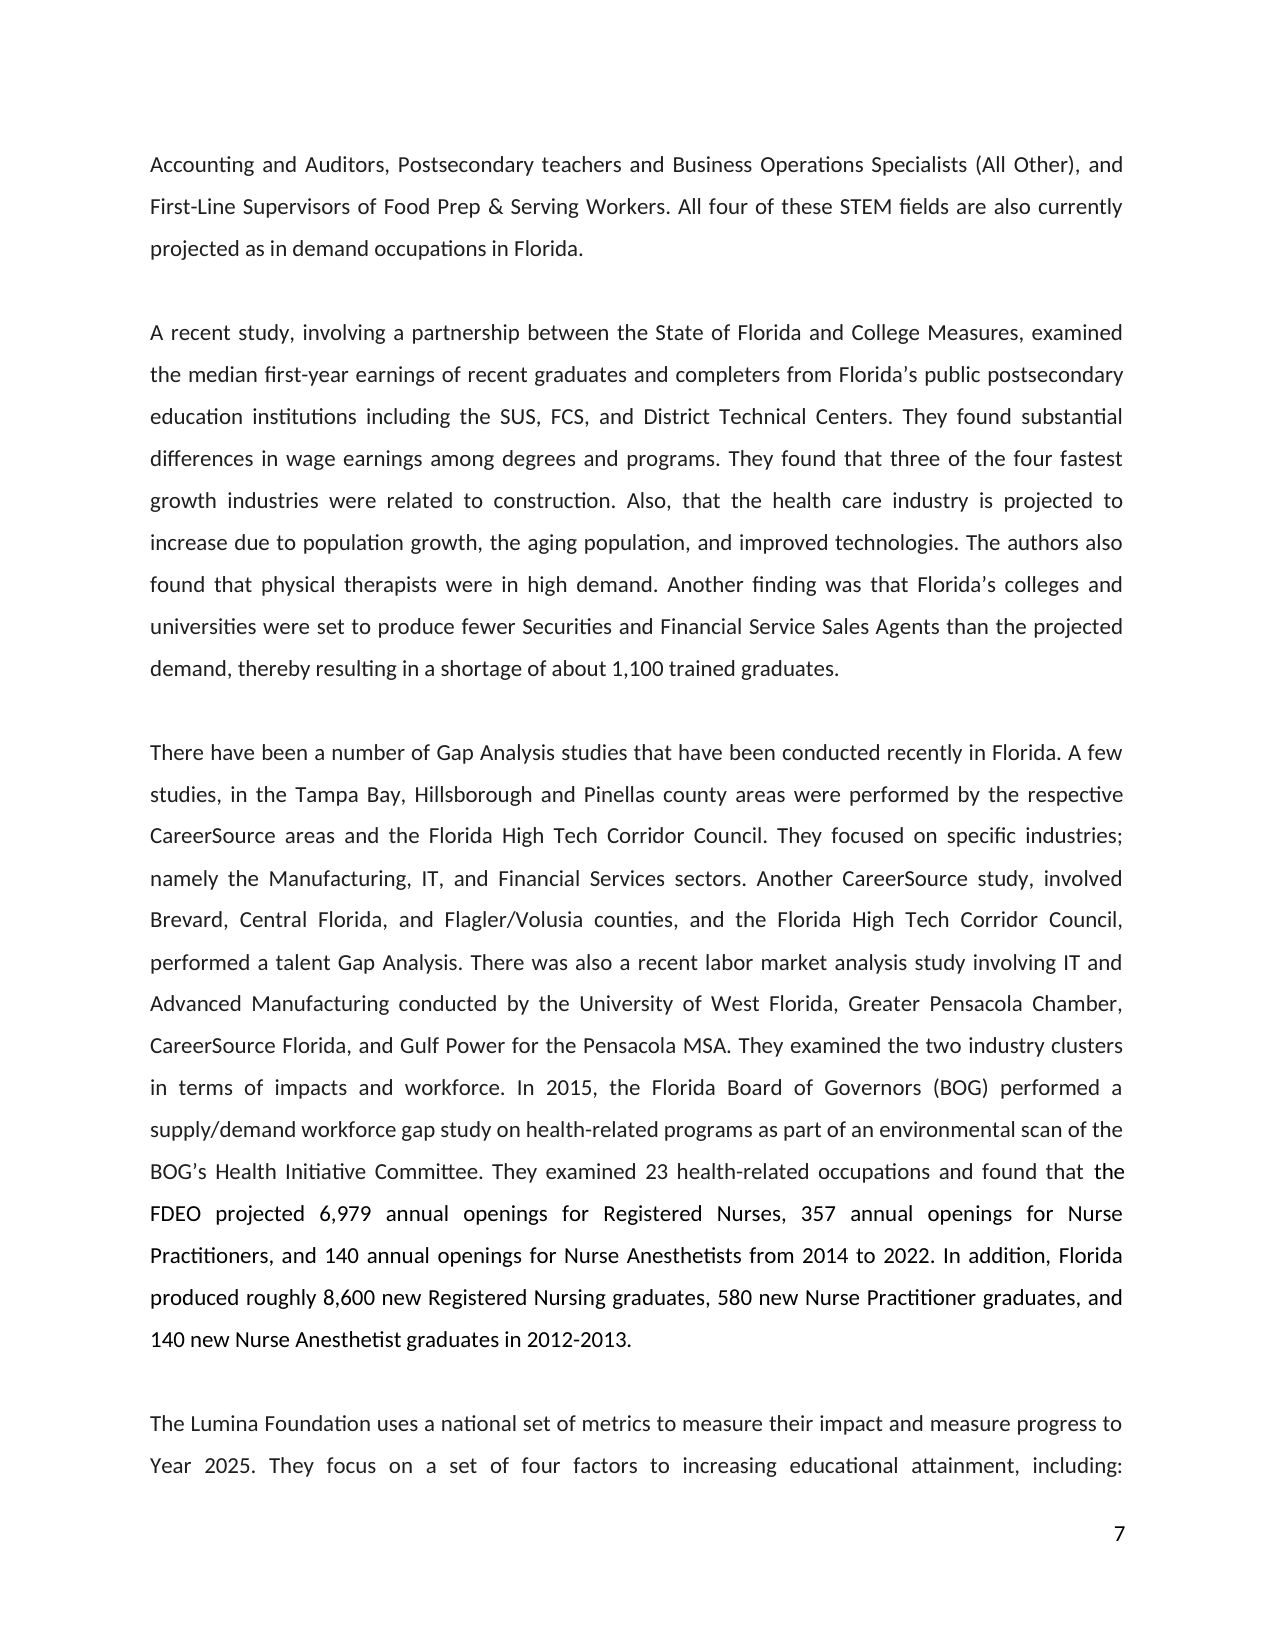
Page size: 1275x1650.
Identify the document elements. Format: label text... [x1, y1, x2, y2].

text A recent study, involving a partnership between the State of Florida and College Measures, examined the median first-year earnings of recent graduates and completers from Florida’s public postsecondary education institutions including the SUS, FCS, and District Technical Centers. They found substantial differences in wage earnings among degrees and programs. They found that three of the four fastest growth industries were related to construction. Also, that the health care industry is projected to increase due to population growth, the aging population, and improved technologies. The authors also found that physical therapists were in high demand. Another finding was that Florida’s colleges and universities were set to produce fewer Securities and Financial Service Sales Agents than the projected demand, thereby resulting in a shortage of about 1,100 trained graduates. [150, 318, 1125, 682]
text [150, 150, 1125, 262]
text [150, 1409, 1125, 1479]
text There have been a number of Gap Analysis studies that have been conducted recently in Florida. A few studies, in the Tampa Bay, Hillsborough and Pinellas county areas were performed by the respective CareerSource areas and the Florida High Tech Corridor Council. They focused on specific industries; namely the Manufacturing, IT, and Financial Services sectors. Another CareerSource study, involved Brevard, Central Florida, and Flagler/Volusia counties, and the Florida High Tech Corridor Council, performed a talent Gap Analysis. There was also a recent labor market analysis study involving IT and Advanced Manufacturing conducted by the University of West Florida, Greater Pensacola Chamber, CareerSource Florida, and Gulf Power for the Pensacola MSA. They examined the two industry clusters in terms of impacts and workforce. In 2015, the Florida Board of Governors (BOG) performed a supply/demand workforce gap study on health-related programs as part of an environmental scan of the BOG’s Health Initiative Committee. They examined 23 health-related occupations and found that the FDEO projected 6,979 annual openings for Registered Nurses, 357 annual openings for Nurse Practitioners, and 140 annual openings for Nurse Anesthetists from 2014 to 2022. In addition, Florida produced roughly 8,600 new Registered Nursing graduates, 580 new Nurse Practitioner graduates, and 140 new Nurse Anesthetist graduates in 2012-2013. [150, 738, 1125, 1353]
